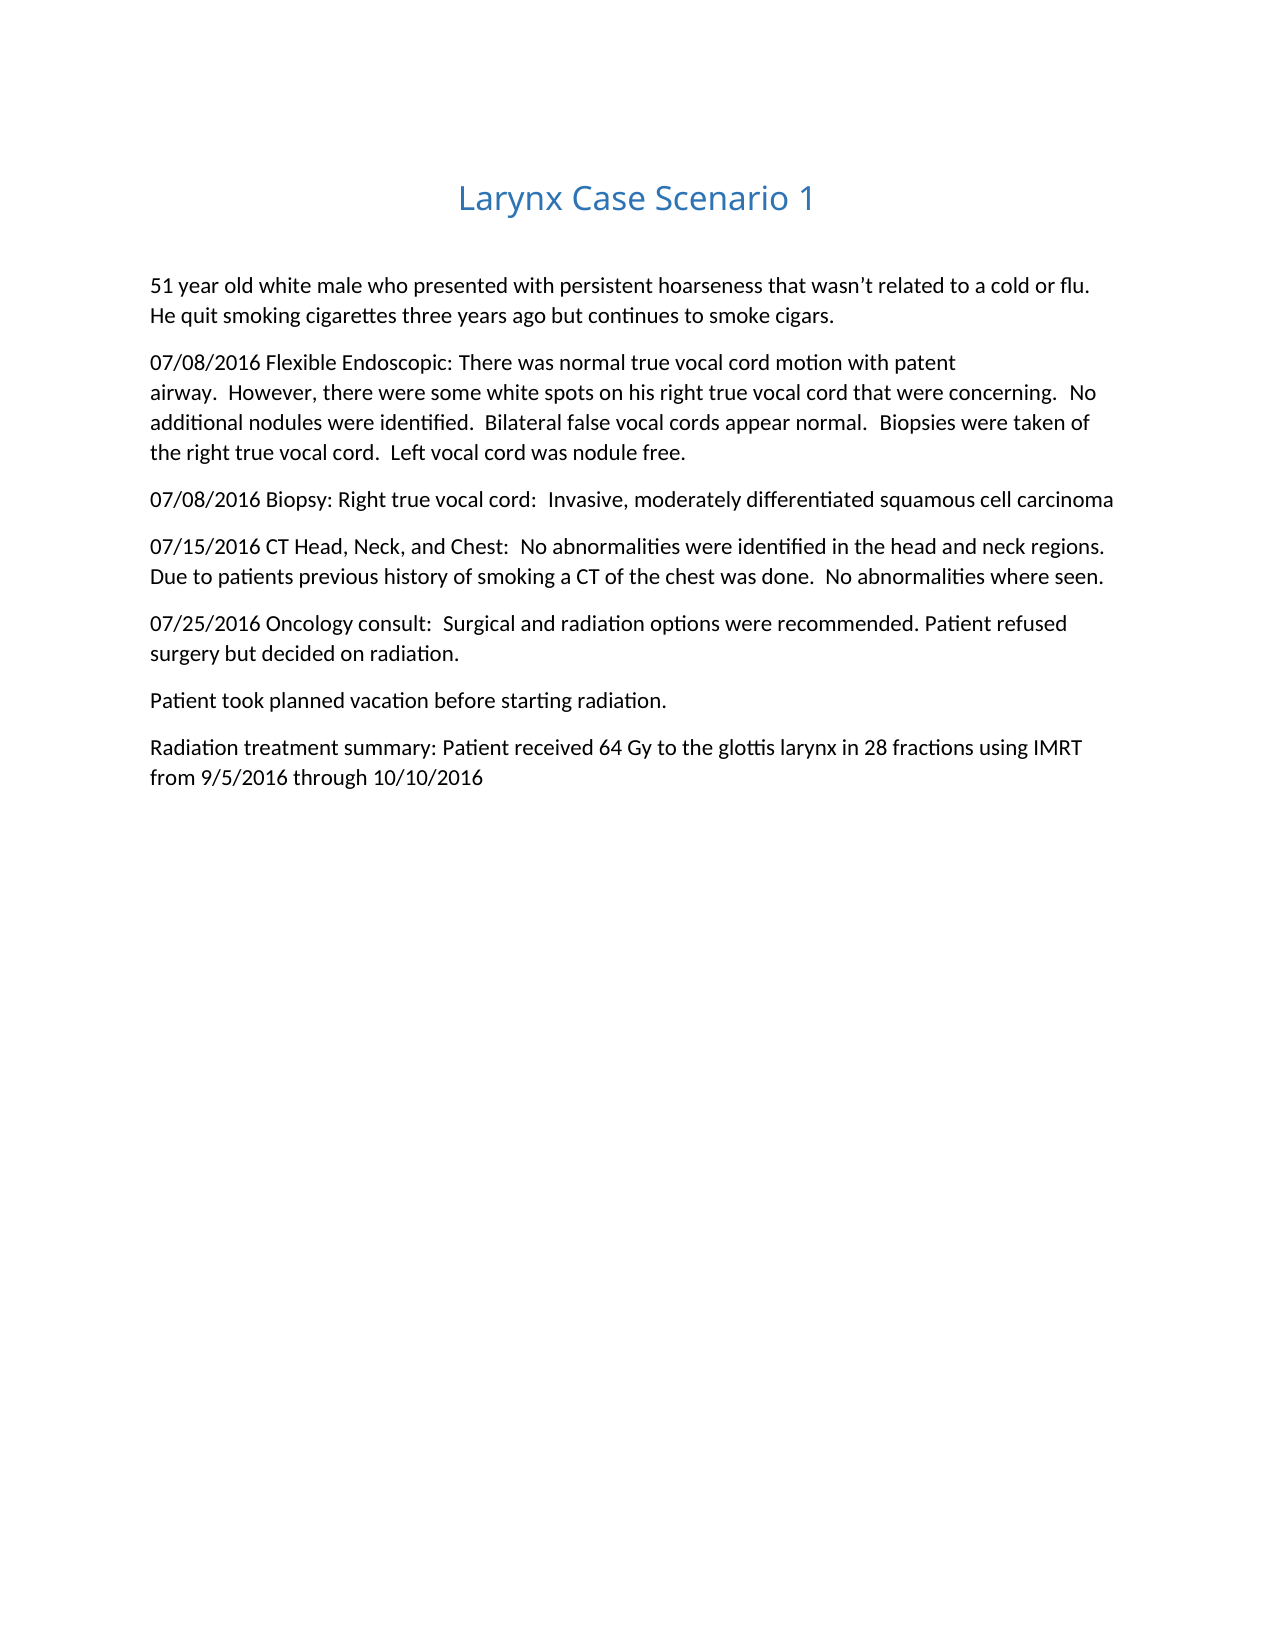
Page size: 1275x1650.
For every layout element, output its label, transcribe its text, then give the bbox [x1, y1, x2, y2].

text Radiation treatment summary: Patient received 64 Gy to the glottis larynx in 28 fractions using IMRT from 9/5/2016 through 10/10/2016 [150, 733, 1125, 792]
text Patient took planned vacation before starting radiation. [150, 686, 1125, 714]
text 07/25/2016 Oncology consult: Surgical and radiation options were recommended. Patient refused surgery but decided on radiation. [150, 609, 1125, 668]
text 51 year old white male who presented with persistent hoarseness that wasn’t related to a cold or flu. He quit smoking cigarettes three years ago but continues to smoke cigars. [150, 271, 1125, 329]
subtitle Larynx Case Scenario 1 [150, 175, 1125, 220]
text 07/08/2016 Flexible Endoscopic: There was normal true vocal cord motion with patent airway. However, there were some white spots on his right true vocal cord that were concerning. No additional nodules were identified. Bilateral false vocal cords appear normal. Biopsies were taken of the right true vocal cord. Left vocal cord was nodule free. [150, 348, 1125, 467]
text 07/15/2016 CT Head, Neck, and Chest: No abnormalities were identified in the head and neck regions. Due to patients previous history of smoking a CT of the chest was done. No abnormalities where seen. [150, 532, 1125, 591]
text 07/08/2016 Biopsy: Right true vocal cord: Invasive, moderately differentiated squamous cell carcinoma [150, 485, 1125, 513]
